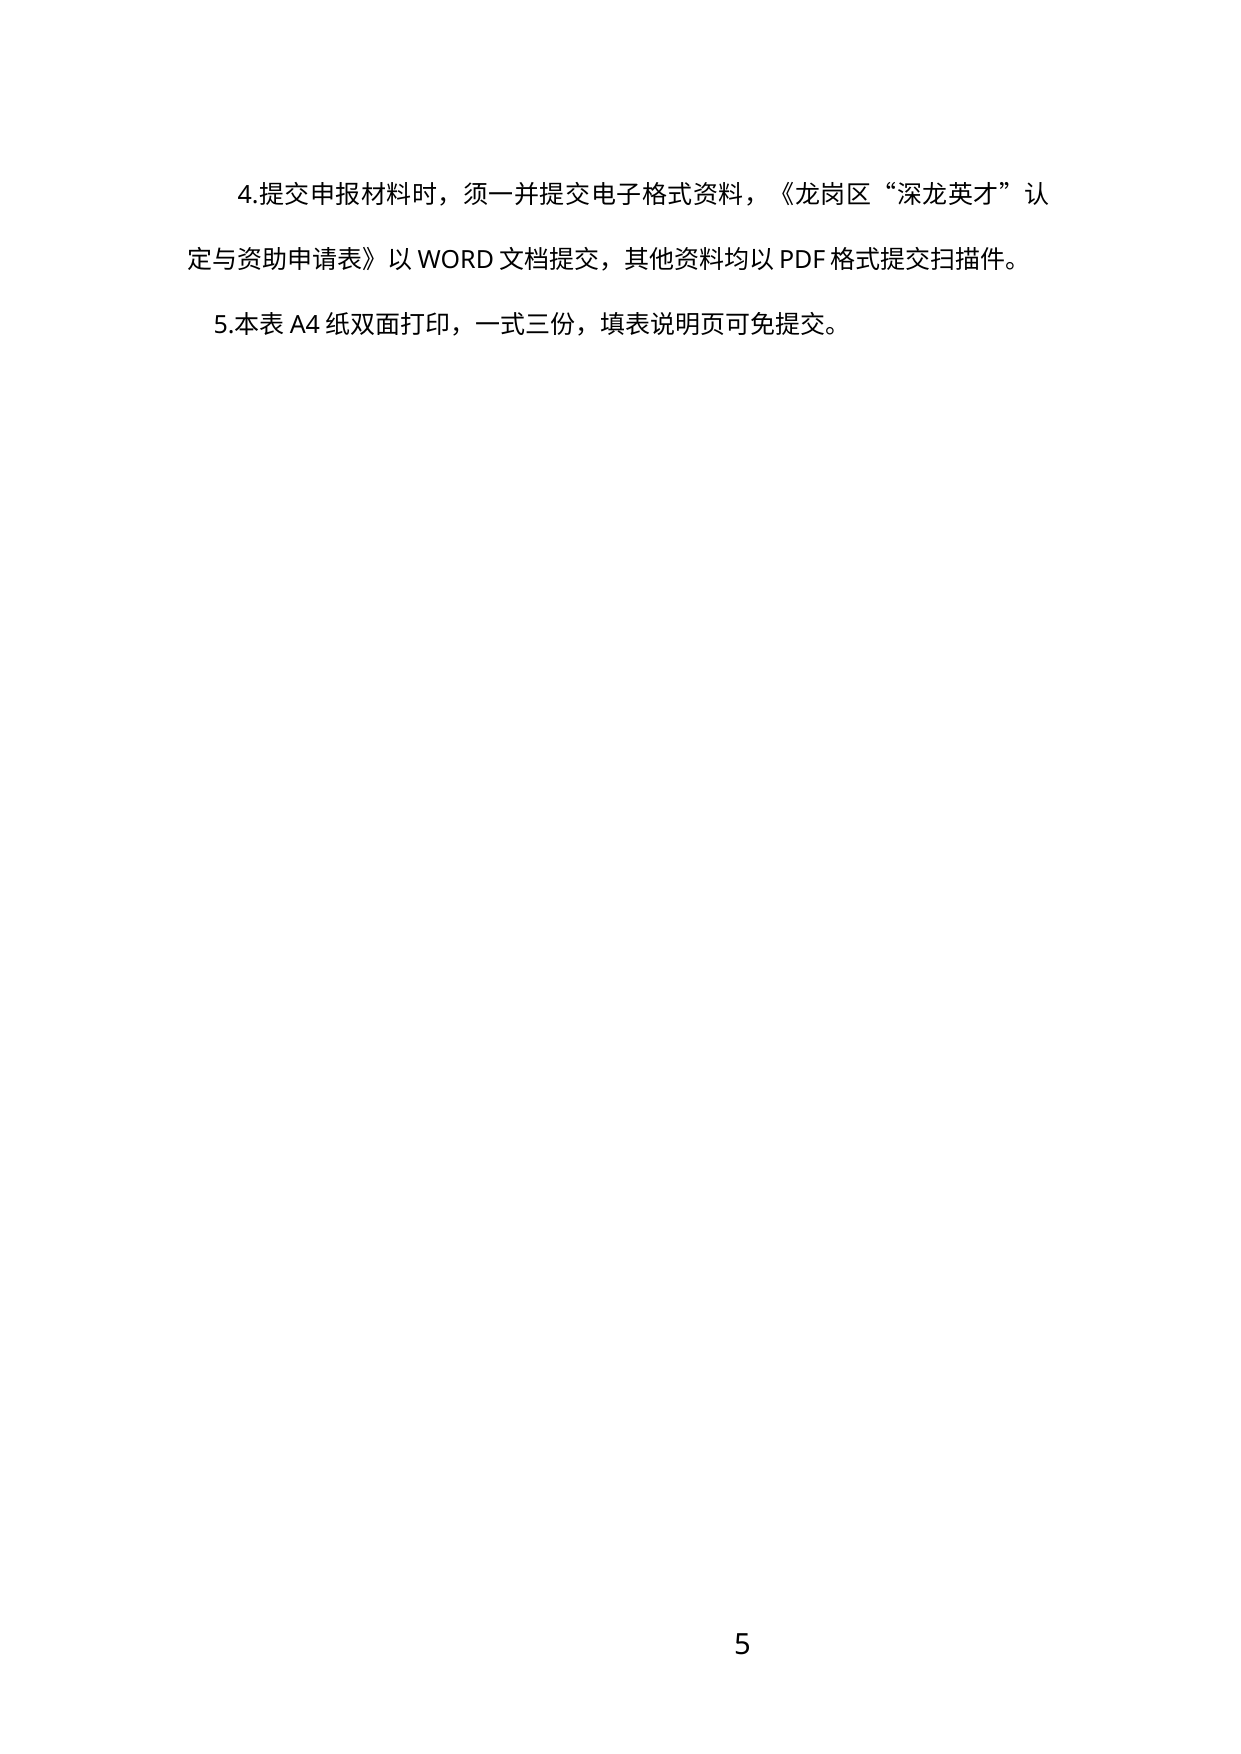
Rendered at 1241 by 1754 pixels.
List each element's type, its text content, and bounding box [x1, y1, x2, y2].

text 4.提交申报材料时，须一并提交电子格式资料，《龙岗区“深龙英才”认定与资助申请表》以WORD文档提交，其他资料均以PDF格式提交扫描件。 [187, 160, 1053, 290]
text 5.本表A4纸双面打印，一式三份，填表说明页可免提交。 [187, 290, 1053, 355]
